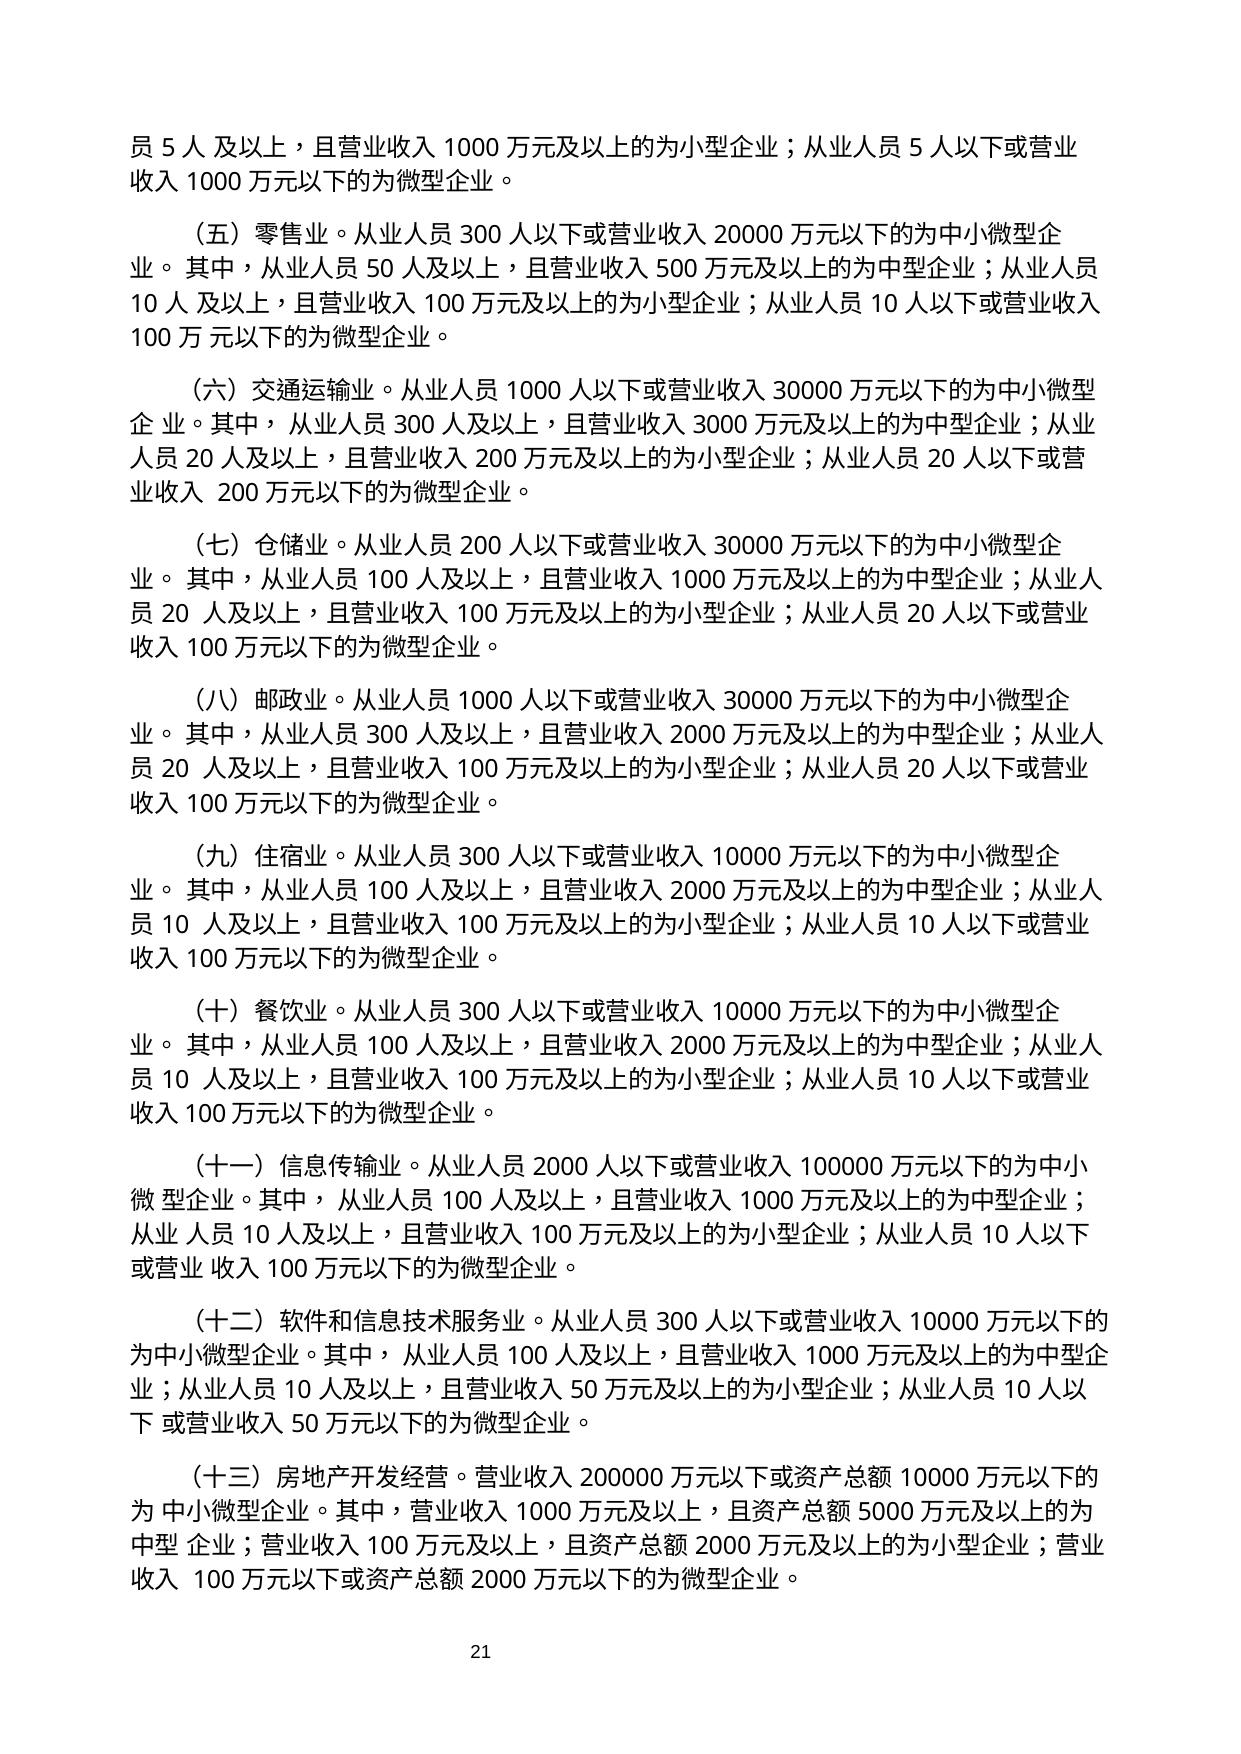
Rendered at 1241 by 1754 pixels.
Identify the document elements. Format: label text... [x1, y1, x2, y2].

text （十三）房地产开发经营。营业收入 200000 万元以下或资产总额 10000 万元以下的为 中小微型企业。其中，营业收入 1000 万元及以上，且资产总额 5000 万元及以上的为中型 企业；营业收入 100 万元及以上，且资产总额 2000 万元及以上的为小型企业；营业收入 100 万元以下或资产总额 2000 万元以下的为微型企业。 [130, 1459, 1110, 1595]
text （十二）软件和信息技术服务业。从业人员 300 人以下或营业收入 10000 万元以下的 为中小微型企业。其中， 从业人员 100 人及以上，且营业收入 1000 万元及以上的为中型企 业；从业人员 10 人及以上，且营业收入 50 万元及以上的为小型企业；从业人员 10 人以下 或营业收入 50 万元以下的为微型企业。 [129, 1304, 1110, 1440]
text （十一）信息传输业。从业人员 2000 人以下或营业收入 100000 万元以下的为中小微 型企业。其中， 从业人员 100 人及以上，且营业收入 1000 万元及以上的为中型企业；从业 人员 10 人及以上，且营业收入 100 万元及以上的为小型企业；从业人员 10 人以下或营业 收入 100 万元以下的为微型企业。 [130, 1149, 1109, 1285]
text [129, 130, 1102, 198]
text （六）交通运输业。从业人员 1000 人以下或营业收入 30000 万元以下的为中小微型企 业。其中， 从业人员 300 人及以上，且营业收入 3000 万元及以上的为中型企业；从业人员 20 人及以上，且营业收入 200 万元及以上的为小型企业；从业人员 20 人以下或营业收入 200 万元以下的为微型企业。 [129, 372, 1107, 509]
text （八）邮政业。从业人员 1000 人以下或营业收入 30000 万元以下的为中小微型企业。 其中，从业人员 300 人及以上，且营业收入 2000 万元及以上的为中型企业；从业人员 20 人及以上，且营业收入 100 万元及以上的为小型企业；从业人员 20 人以下或营业收入 100 万元以下的为微型企业。 [129, 683, 1111, 819]
text （五）零售业。从业人员 300 人以下或营业收入 20000 万元以下的为中小微型企业。 其中，从业人员 50 人及以上，且营业收入 500 万元及以上的为中型企业；从业人员 10 人 及以上，且营业收入 100 万元及以上的为小型企业；从业人员 10 人以下或营业收入 100 万 元以下的为微型企业。 [129, 217, 1107, 353]
text （十）餐饮业。从业人员 300 人以下或营业收入 10000 万元以下的为中小微型企业。 其中，从业人员 100 人及以上，且营业收入 2000 万元及以上的为中型企业；从业人员 10 人及以上，且营业收入 100 万元及以上的为小型企业；从业人员 10 人以下或营业收入100万元以下的为微型企业。 [129, 993, 1107, 1130]
text （九）住宿业。从业人员 300 人以下或营业收入 10000 万元以下的为中小微型企业。 其中，从业人员 100 人及以上，且营业收入 2000 万元及以上的为中型企业；从业人员 10 人及以上，且营业收入 100 万元及以上的为小型企业；从业人员 10 人以下或营业收入 100 万元以下的为微型企业。 [129, 838, 1107, 974]
text （七）仓储业。从业人员 200 人以下或营业收入 30000 万元以下的为中小微型企业。 其中，从业人员 100 人及以上，且营业收入 1000 万元及以上的为中型企业；从业人员 20 人及以上，且营业收入 100 万元及以上的为小型企业；从业人员 20 人以下或营业收入 100 万元以下的为微型企业。 [129, 528, 1107, 664]
